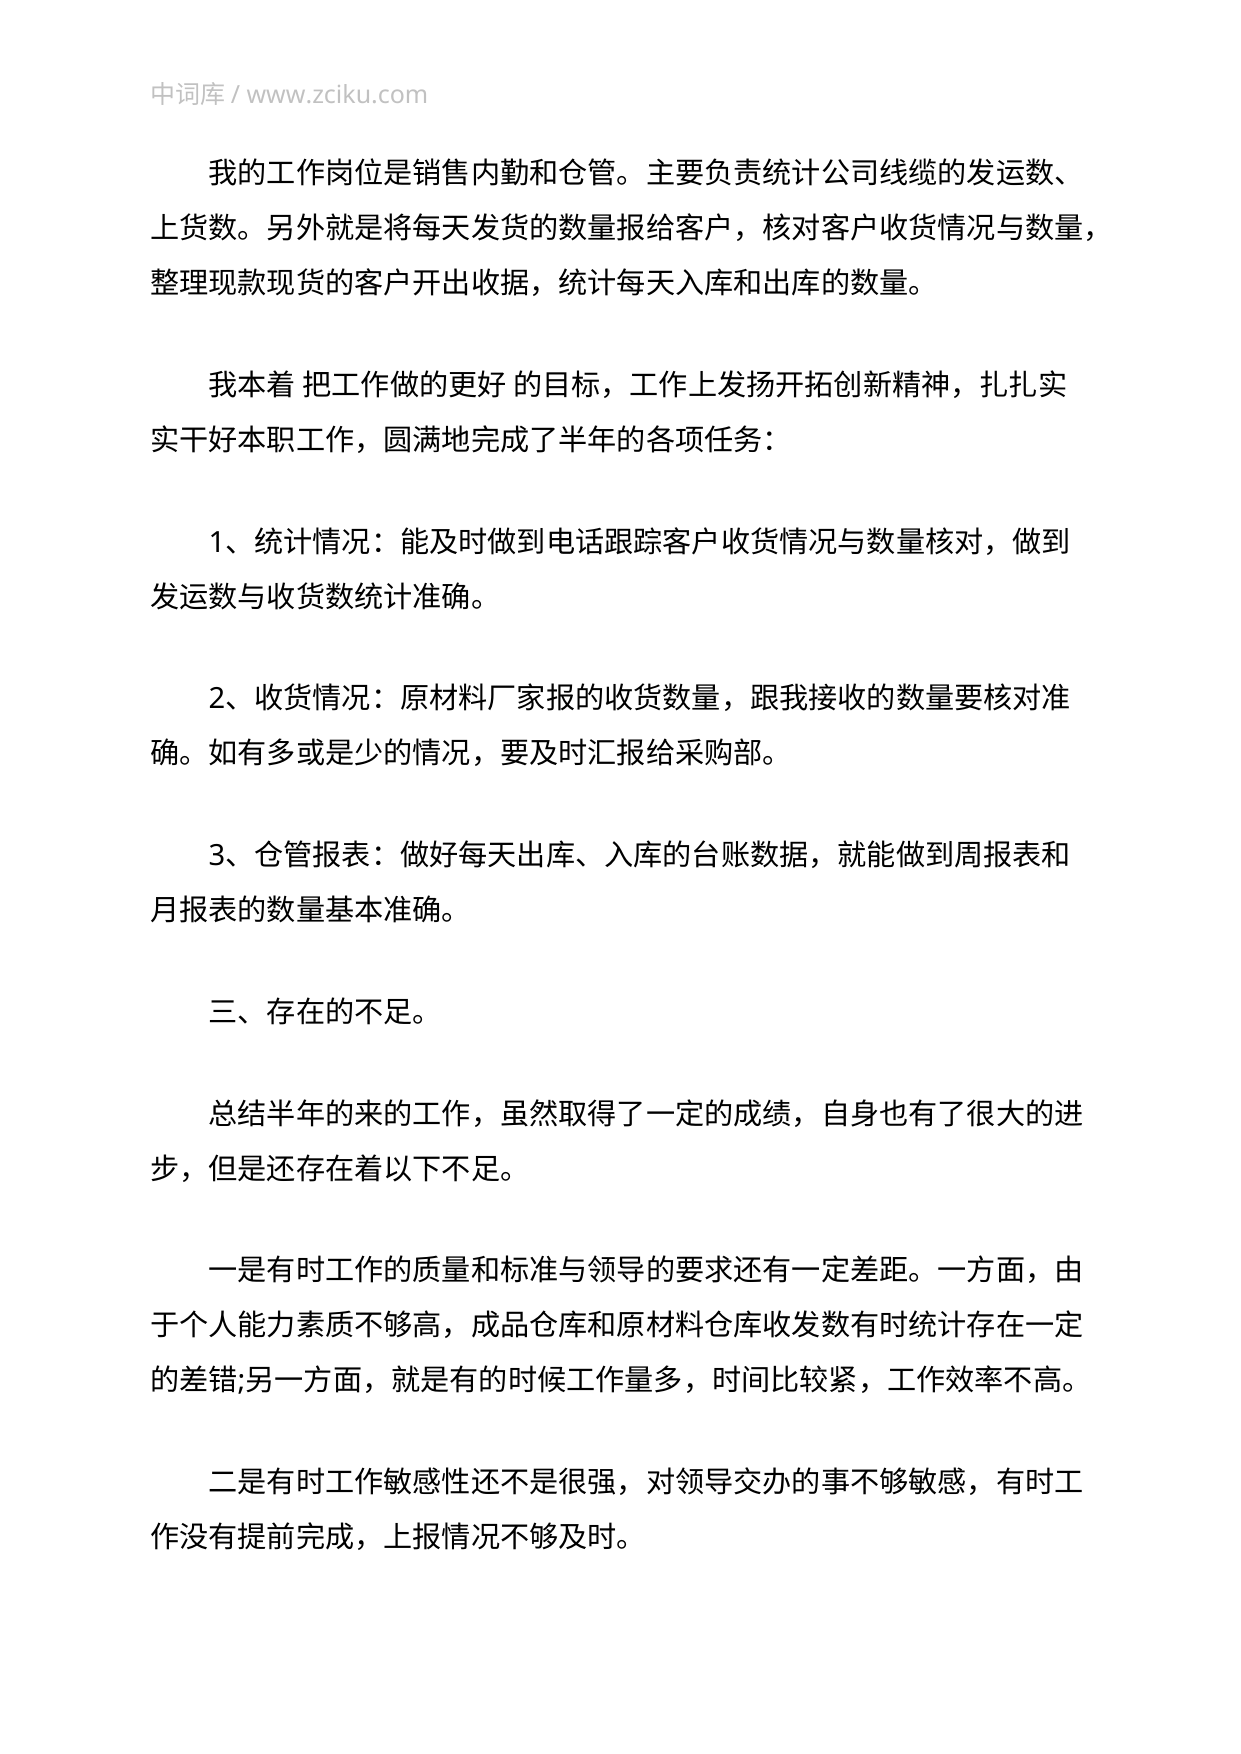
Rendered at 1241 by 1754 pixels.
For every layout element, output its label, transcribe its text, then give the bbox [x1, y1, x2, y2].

text 1、统计情况：能及时做到电话跟踪客户收货情况与数量核对，做到发运数与收货数统计准确。 [150, 518, 1090, 616]
text 总结半年的来的工作，虽然取得了一定的成绩，自身也有了很大的进步，但是还存在着以下不足。 [150, 1090, 1090, 1187]
text 我的工作岗位是销售内勤和仓管。主要负责统计公司线缆的发运数、上货数。另外就是将每天发货的数量报给客户，核对客户收货情况与数量，整理现款现货的客户开出收据，统计每天入库和出库的数量。 [150, 150, 1090, 302]
text 二是有时工作敏感性还不是很强，对领导交办的事不够敏感，有时工作没有提前完成，上报情况不够及时。 [150, 1459, 1090, 1556]
text 三、存在的不足。 [150, 988, 1090, 1031]
text 3、仓管报表：做好每天出库、入库的台账数据，就能做到周报表和月报表的数量基本准确。 [150, 832, 1090, 929]
text 2、收货情况：原材料厂家报的收货数量，跟我接收的数量要核对准确。如有多或是少的情况，要及时汇报给采购部。 [150, 675, 1090, 772]
text 我本着 把工作做的更好 的目标，工作上发扬开拓创新精神，扎扎实实干好本职工作，圆满地完成了半年的各项任务： [150, 362, 1090, 459]
text 一是有时工作的质量和标准与领导的要求还有一定差距。一方面，由于个人能力素质不够高，成品仓库和原材料仓库收发数有时统计存在一定的差错;另一方面，就是有的时候工作量多，时间比较紧，工作效率不高。 [150, 1247, 1090, 1399]
